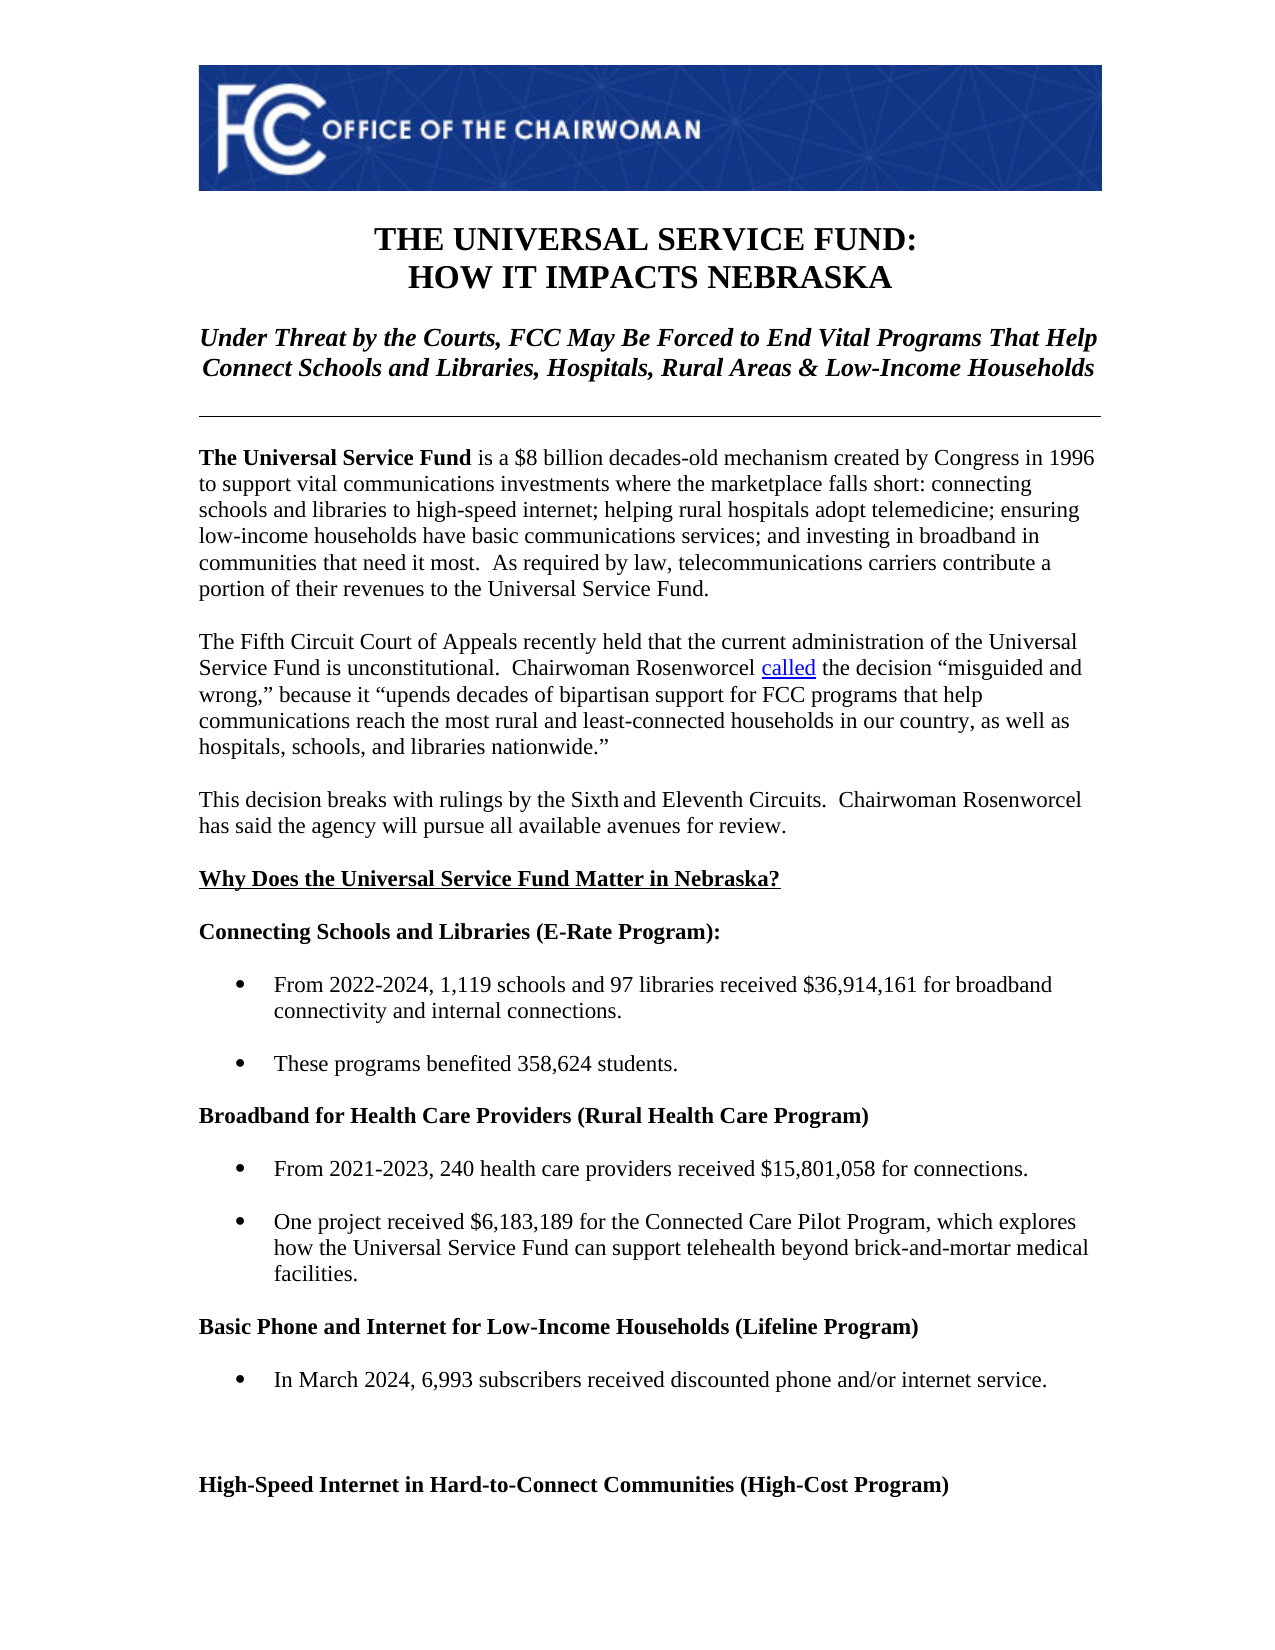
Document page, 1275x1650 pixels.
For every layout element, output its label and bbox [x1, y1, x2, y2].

table_header [188, 66, 1112, 1498]
picture [198, 65, 1102, 191]
